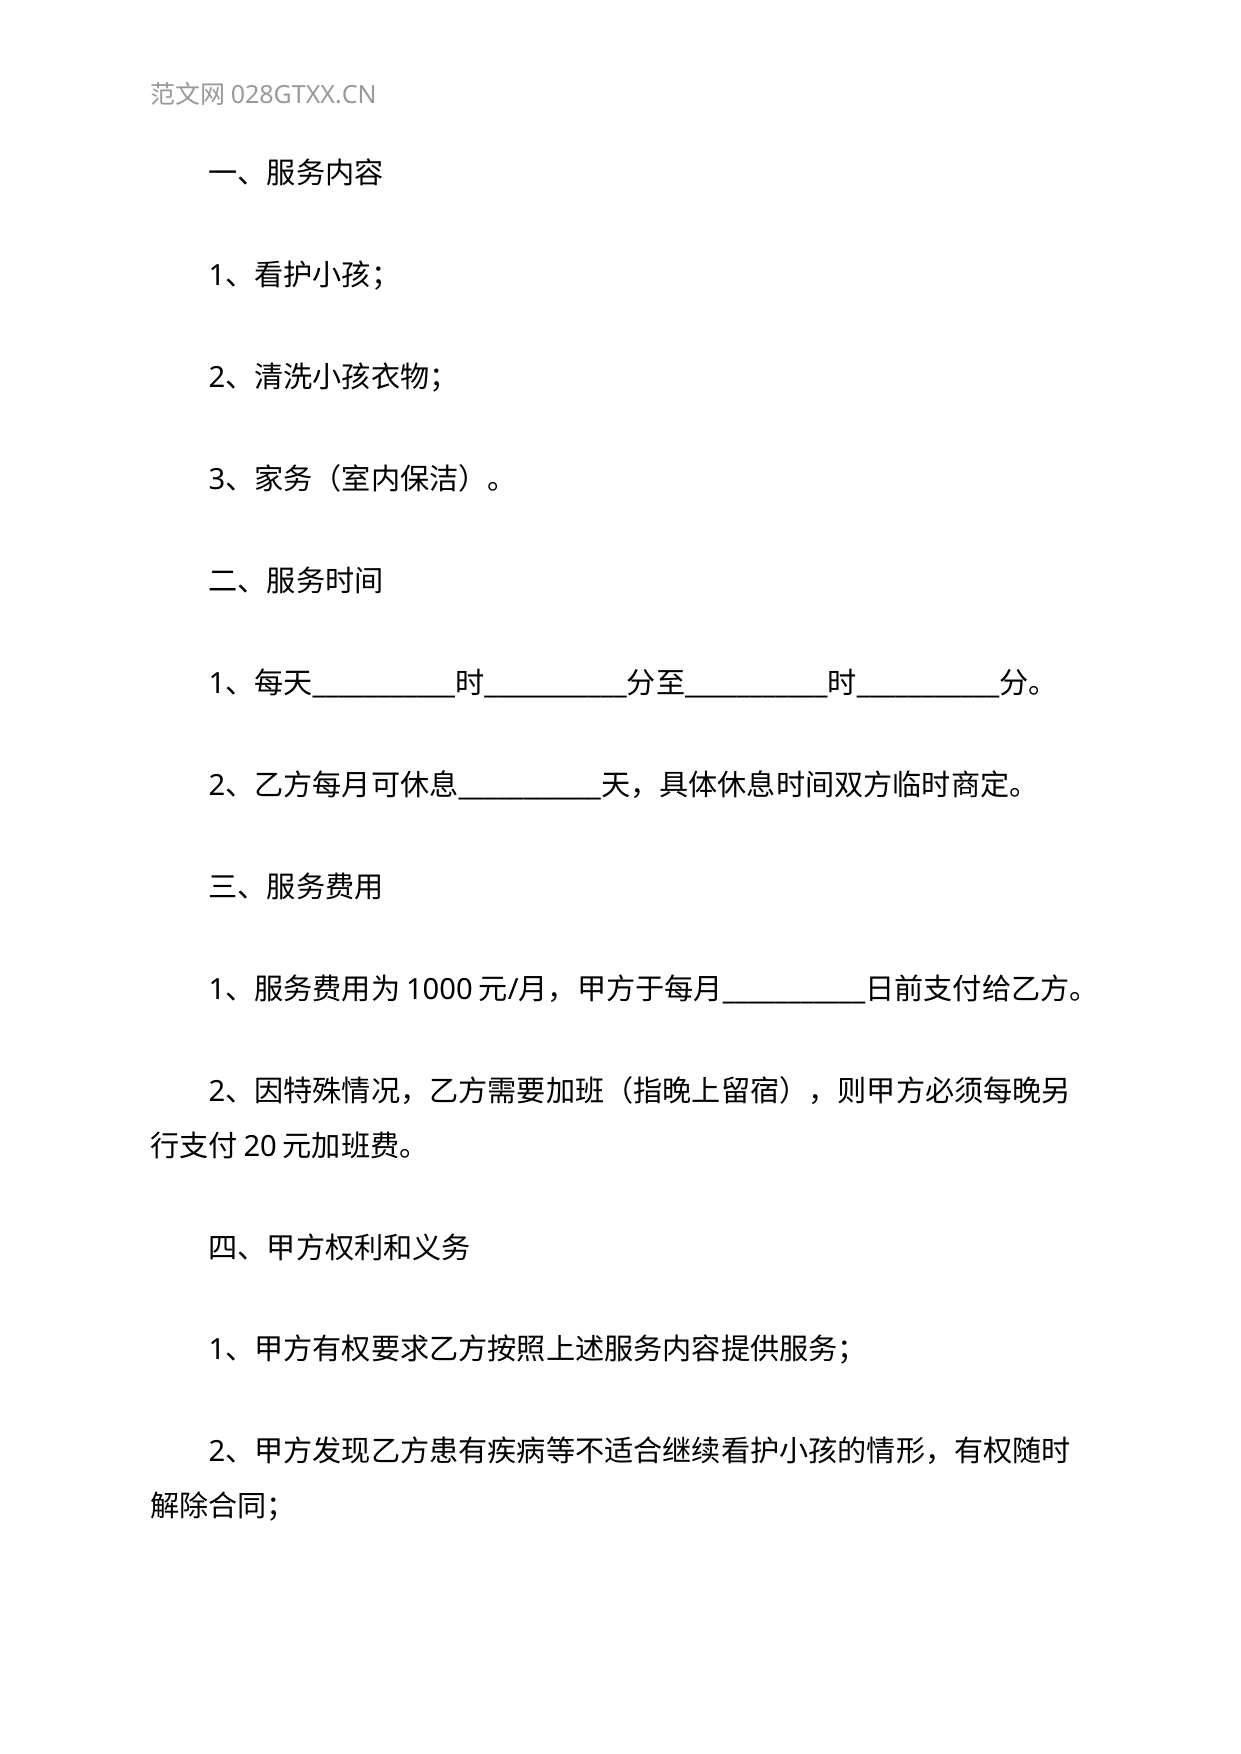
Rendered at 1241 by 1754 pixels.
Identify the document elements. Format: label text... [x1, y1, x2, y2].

text 1、服务费用为1000元/月，甲方于每月___________日前支付给乙方。 [150, 965, 1090, 1008]
text 1、甲方有权要求乙方按照上述服务内容提供服务； [150, 1326, 1090, 1368]
text 二、服务时间 [150, 558, 1090, 600]
text 一、服务内容 [150, 150, 1090, 192]
text 2、因特殊情况，乙方需要加班（指晚上留宿），则甲方必须每晚另行支付20元加班费。 [150, 1067, 1090, 1164]
text 2、清洗小孩衣物； [150, 354, 1090, 396]
text 2、乙方每月可休息___________天，具体休息时间双方临时商定。 [150, 761, 1090, 804]
text 三、服务费用 [150, 863, 1090, 906]
text 3、家务（室内保洁）。 [150, 456, 1090, 498]
text 1、看护小孩； [150, 252, 1090, 294]
text 四、甲方权利和义务 [150, 1224, 1090, 1266]
text 1、每天___________时___________分至___________时___________分。 [150, 659, 1090, 702]
text 2、甲方发现乙方患有疾病等不适合继续看护小孩的情形，有权随时解除合同； [150, 1428, 1090, 1525]
